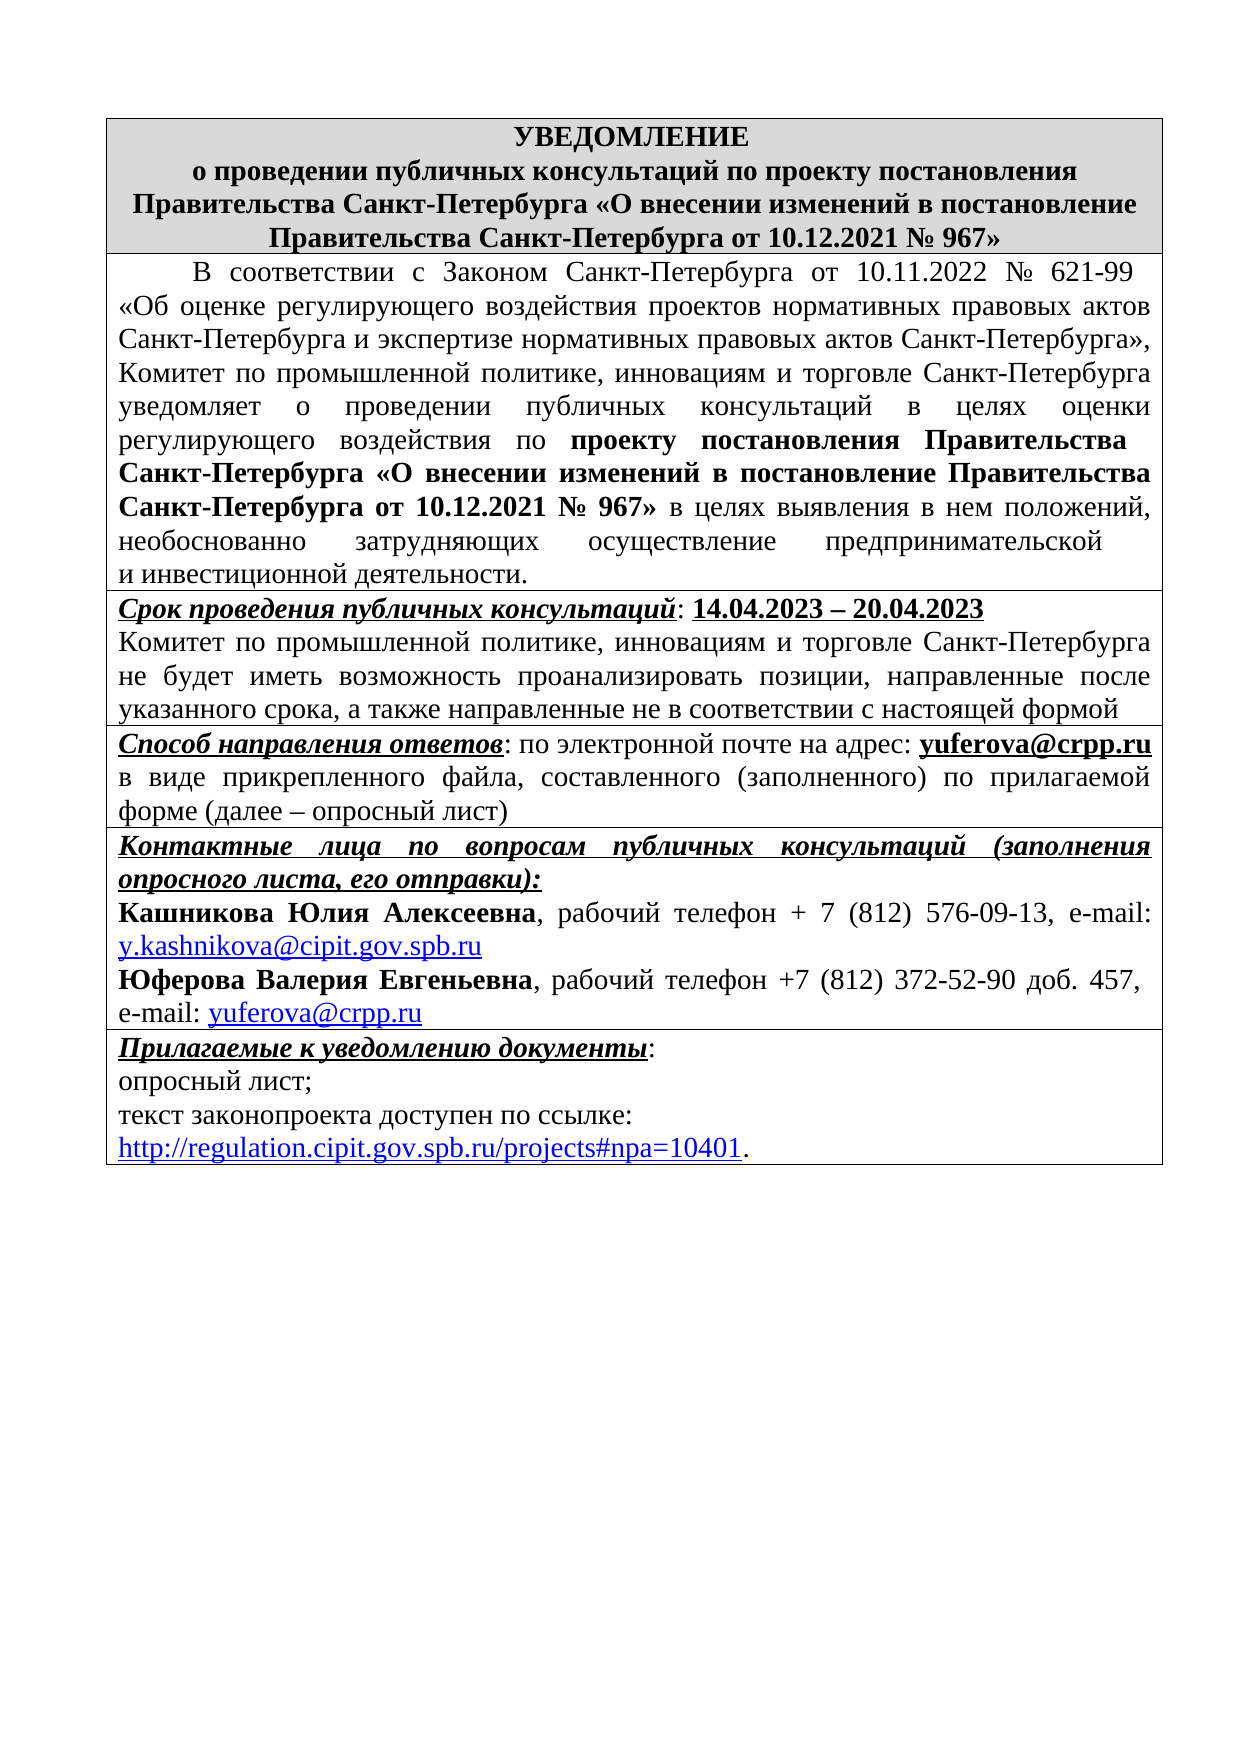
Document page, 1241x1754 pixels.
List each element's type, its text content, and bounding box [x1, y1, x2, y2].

table_cell Срок проведения публичных консультаций: 14.04.2023 – 20.04.2023 Комитет по промышленной политике, инновациям и торговле Санкт-Петербурга не будет иметь возможность проанализировать позиции, направленные после указанного срока, а также направленные не в соответствии с настоящей формой [107, 591, 1162, 725]
table_cell Способ направления ответов: по электронной почте на адрес: yuferova@crpp.ru в виде прикрепленного файла, составленного (заполненного) по прилагаемой форме (далее – опросный лист) [107, 726, 1162, 827]
table_header УВЕДОМЛЕНИЕ о проведении публичных консультаций по проекту постановления Правительства Санкт-Петербурга «О внесении изменений в постановление Правительства Санкт-Петербурга от 10.12.2021 № 967» [107, 119, 1162, 253]
table_cell Контактные лица по вопросам публичных консультаций (заполнения опросного листа, его отправки): Кашникова Юлия Алексеевна, рабочий телефон + 7 (812) 576-09-13, e-mail: y.kashnikova@cipit.gov.spb.ru Юферова Валерия Евгеньевна, рабочий телефон +7 (812) 372-52-90 доб. 457, e-mail: yuferova@crpp.ru [107, 828, 1162, 1029]
table_cell Прилагаемые к уведомлению документы: опросный лист; текст законопроекта доступен по ссылке: http://regulation.cipit.gov.spb.ru/projects#npa=10401. [107, 1030, 1162, 1164]
table_cell В соответствии с Законом Санкт-Петербурга от 10.11.2022 № 621-99 «Об оценке регулирующего воздействия проектов нормативных правовых актов Санкт-Петербурга и экспертизе нормативных правовых актов Санкт-Петербурга», Комитет по промышленной политике, инновациям и торговле Санкт-Петербурга уведомляет о проведении публичных консультаций в целях оценки регулирующего воздействия по проекту постановления Правительства Санкт-Петербурга «О внесении изменений в постановление Правительства Санкт-Петербурга от 10.12.2021 № 967» в целях выявления в нем положений, необоснованно затрудняющих осуществление предпринимательской и инвестиционной деятельности. [107, 254, 1162, 590]
